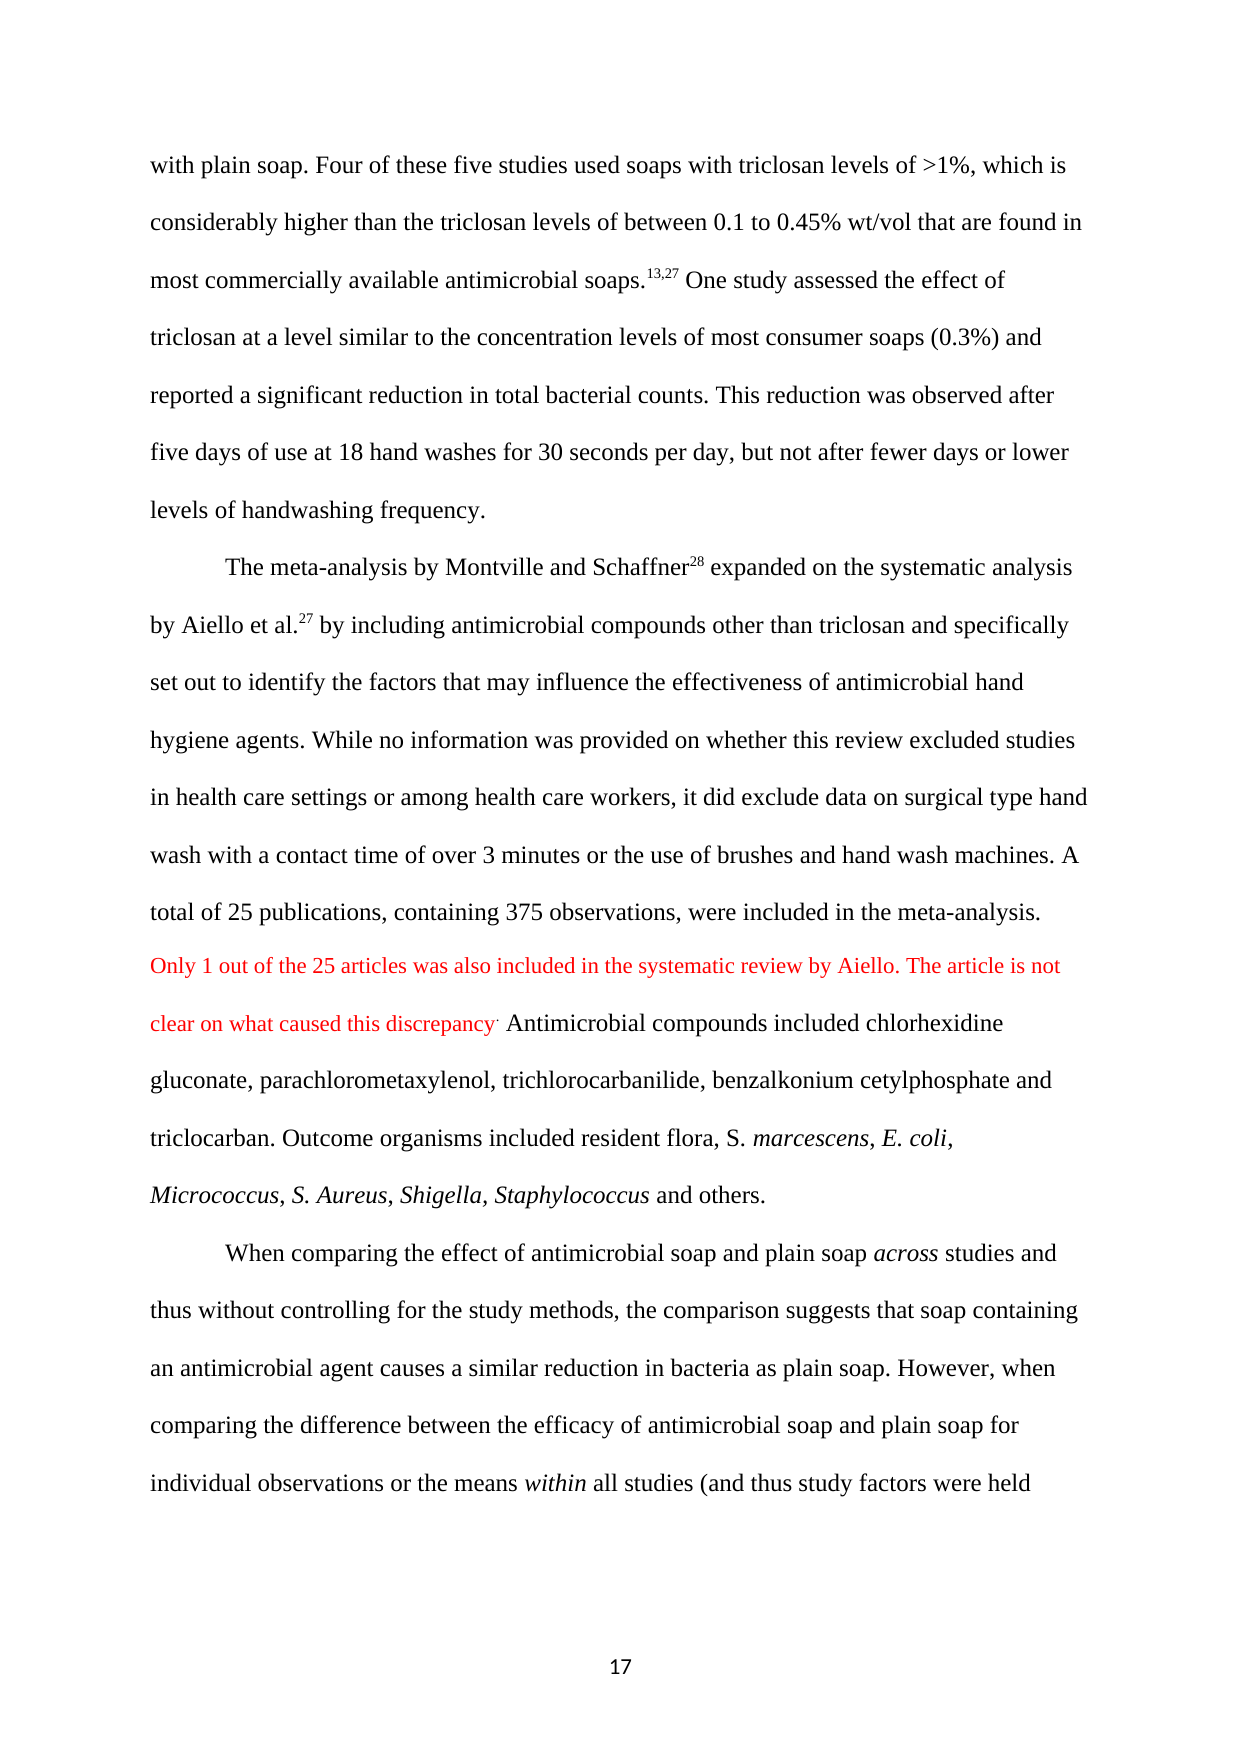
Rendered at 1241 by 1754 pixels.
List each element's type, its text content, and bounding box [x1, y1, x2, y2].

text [150, 150, 1090, 524]
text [150, 1238, 1090, 1496]
text The meta-analysis by Montville and Schaffner28 expanded on the systematic analysis by Aiello et al.27 by including antimicrobial compounds other than triclosan and specifically set out to identify the factors that may influence the effectiveness of antimicrobial hand hygiene agents. While no information was provided on whether this review excluded studies in health care settings or among health care workers, it did exclude data on surgical type hand wash with a contact time of over 3 minutes or the use of brushes and hand wash machines. A total of 25 publications, containing 375 observations, were included in the meta-analysis. Only 1 out of the 25 articles was also included in the systematic review by Aiello. The article is not clear on what caused this discrepancy. Antimicrobial compounds included chlorhexidine gluconate, parachlorometaxylenol, trichlorocarbanilide, benzalkonium cetylphosphate and triclocarban. Outcome organisms included resident flora, S. marcescens, E. coli, Micrococcus, S. Aureus, Shigella, Staphylococcus and others. [150, 552, 1090, 1209]
